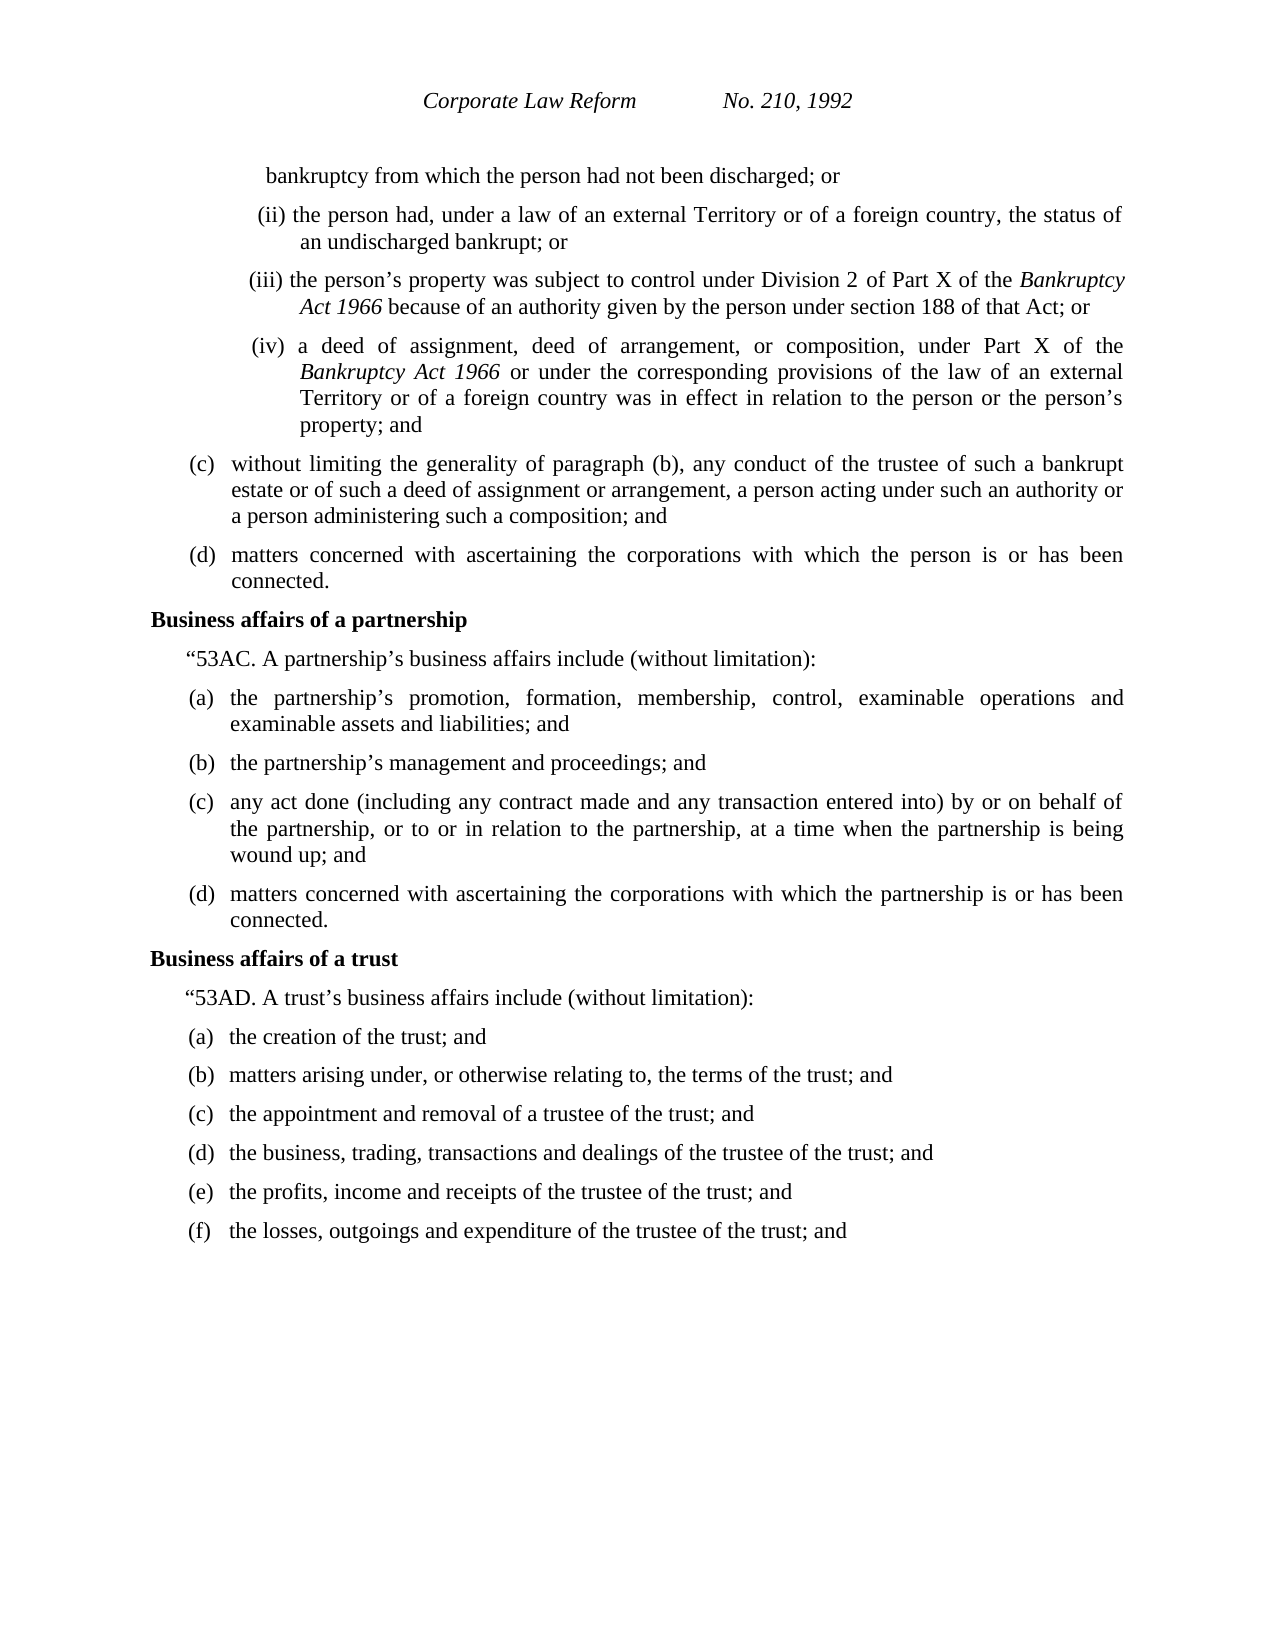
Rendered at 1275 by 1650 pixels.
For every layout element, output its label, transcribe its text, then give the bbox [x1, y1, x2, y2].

list the partnership’s management and proceedings; and [188, 749, 1125, 776]
list the business, trading, transactions and dealings of the trustee of the trust; and [188, 1139, 1125, 1166]
text (iv) a deed of assignment, deed of arrangement, or composition, under Part X of the Bankruptcy Act 1966 or under the corresponding provisions of the law of an external Territory or of a foreign country was in effect in relation to the person or the person’s property; and [251, 332, 1125, 437]
text (ii) the person had, under a law of an external Territory or of a foreign country, the status of an undischarged bankrupt; or [257, 201, 1125, 254]
text “53AC. A partnership’s business affairs include (without limitation): [186, 645, 1125, 672]
list the profits, income and receipts of the trustee of the trust; and [188, 1178, 1125, 1204]
list matters concerned with ascertaining the corporations with which the partnership is or has been connected. [188, 880, 1125, 932]
text Business affairs of a trust [150, 945, 1125, 971]
list the partnership’s promotion, formation, membership, control, examinable operations and examinable assets and liabilities; and [188, 684, 1125, 737]
text “53AD. A trust’s business affairs include (without limitation): [184, 984, 1125, 1010]
list without limiting the generality of paragraph (b), any conduct of the trustee of such a bankrupt estate or of such a deed of assignment or arrangement, a person acting under such an authority or a person administering such a composition; and [189, 450, 1125, 529]
list the appointment and removal of a trustee of the trust; and [188, 1100, 1125, 1127]
list the losses, outgoings and expenditure of the trustee of the trust; and [188, 1217, 1125, 1243]
text (iii) the person’s property was subject to control under Division 2 of Part X of the Bankruptcy Act 1966 because of an authority given by the person under section 188 of that Act; or [248, 267, 1125, 319]
list matters arising under, or otherwise relating to, the terms of the trust; and [188, 1062, 1125, 1088]
text bankruptcy from which the person had not been discharged; or [266, 162, 1125, 189]
list any act done (including any contract made and any transaction entered into) by or on behalf of the partnership, or to or in relation to the partnership, at a time when the partnership is being wound up; and [188, 788, 1125, 867]
list the creation of the trust; and [188, 1023, 1125, 1049]
text Business affairs of a partnership [151, 606, 1125, 633]
list matters concerned with ascertaining the corporations with which the person is or has been connected. [189, 541, 1125, 594]
